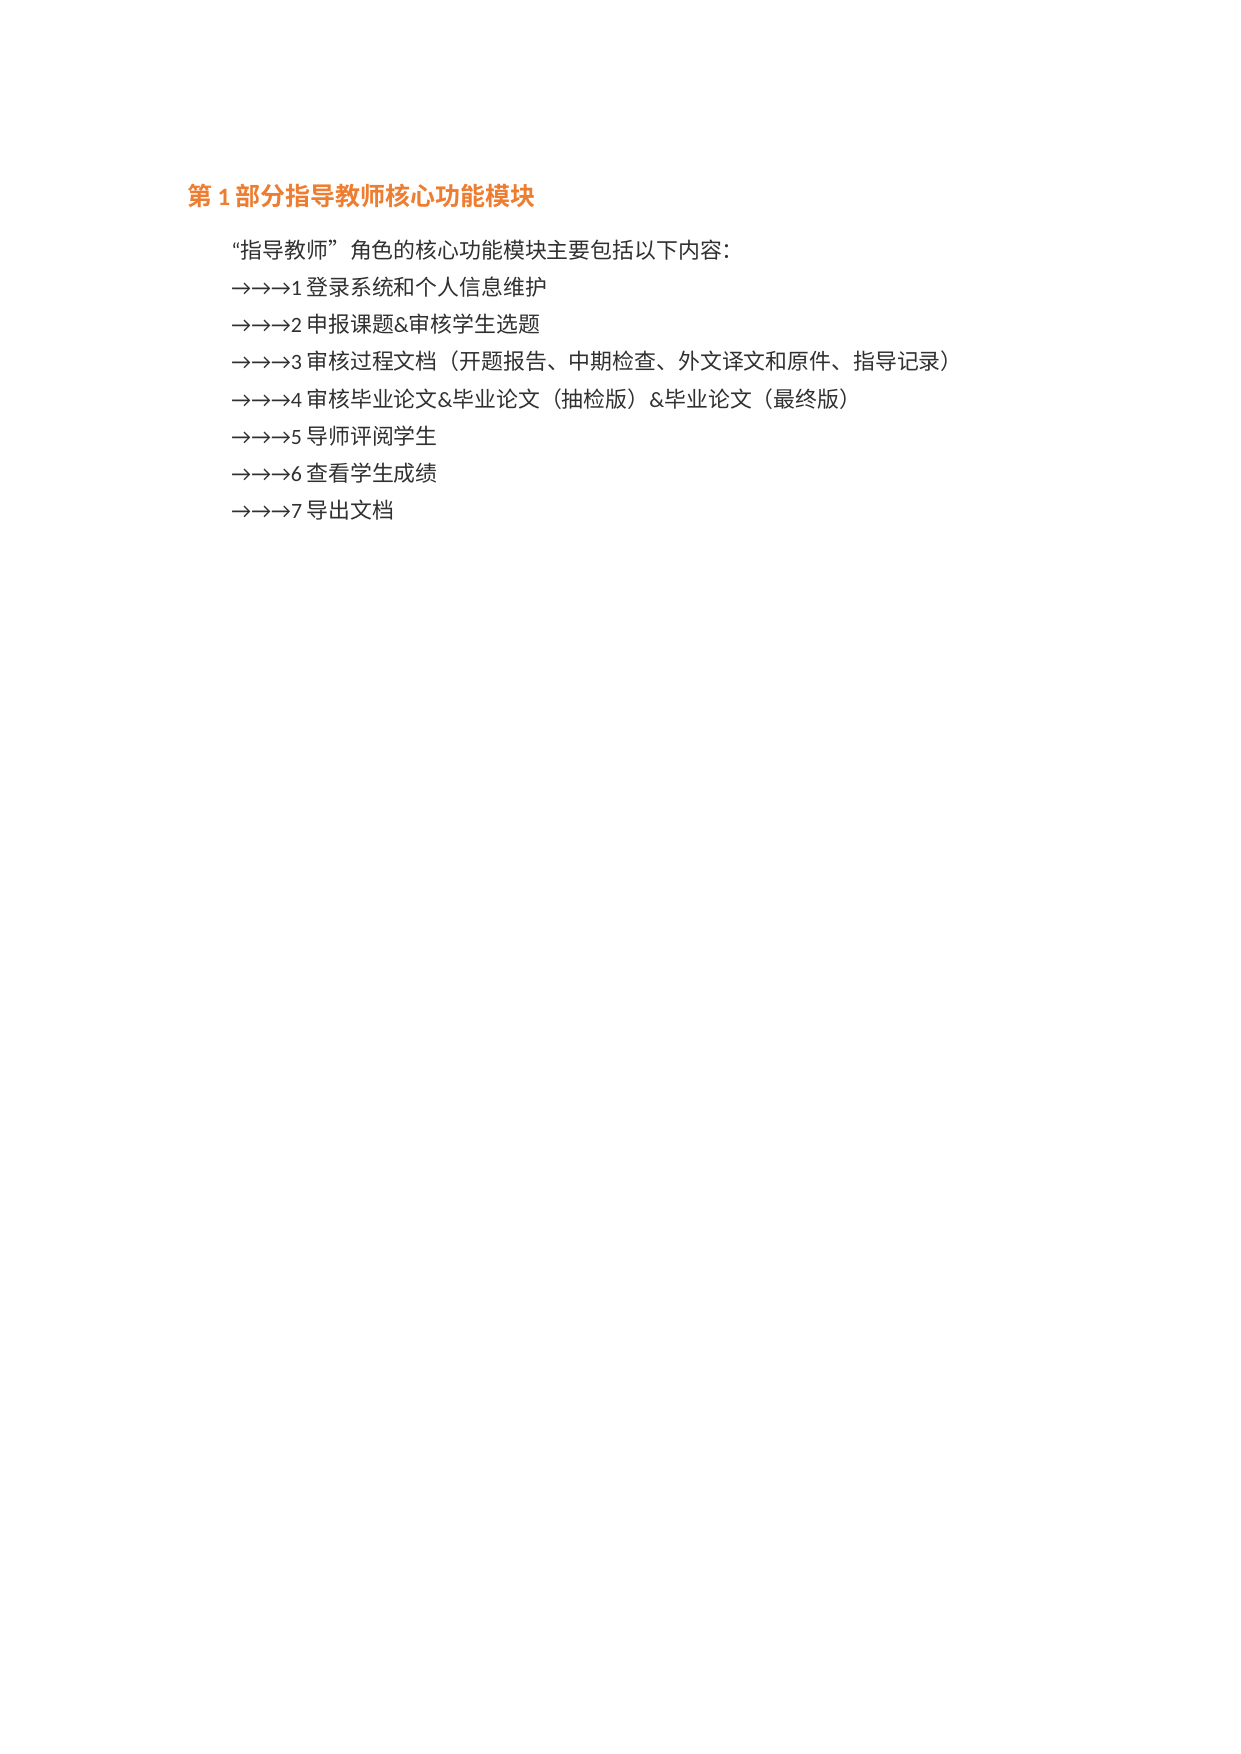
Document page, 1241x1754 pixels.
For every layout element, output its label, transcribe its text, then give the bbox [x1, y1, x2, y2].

text →→→6查看学生成绩 [187, 456, 1053, 488]
text →→→5导师评阅学生 [187, 418, 1053, 451]
text →→→4审核毕业论文&毕业论文（抽检版）&毕业论文（最终版） [187, 381, 1053, 414]
text →→→3审核过程文档（开题报告、中期检查、外文译文和原件、指导记录） [187, 344, 1053, 376]
text →→→2申报课题&审核学生选题 [187, 307, 1053, 339]
text →→→1登录系统和个人信息维护 [187, 269, 1053, 302]
subtitle 第1部分指导教师核心功能模块 [187, 162, 1053, 227]
text “指导教师”角色的核心功能模块主要包括以下内容： [187, 232, 1053, 265]
text →→→7导出文档 [187, 493, 1053, 525]
